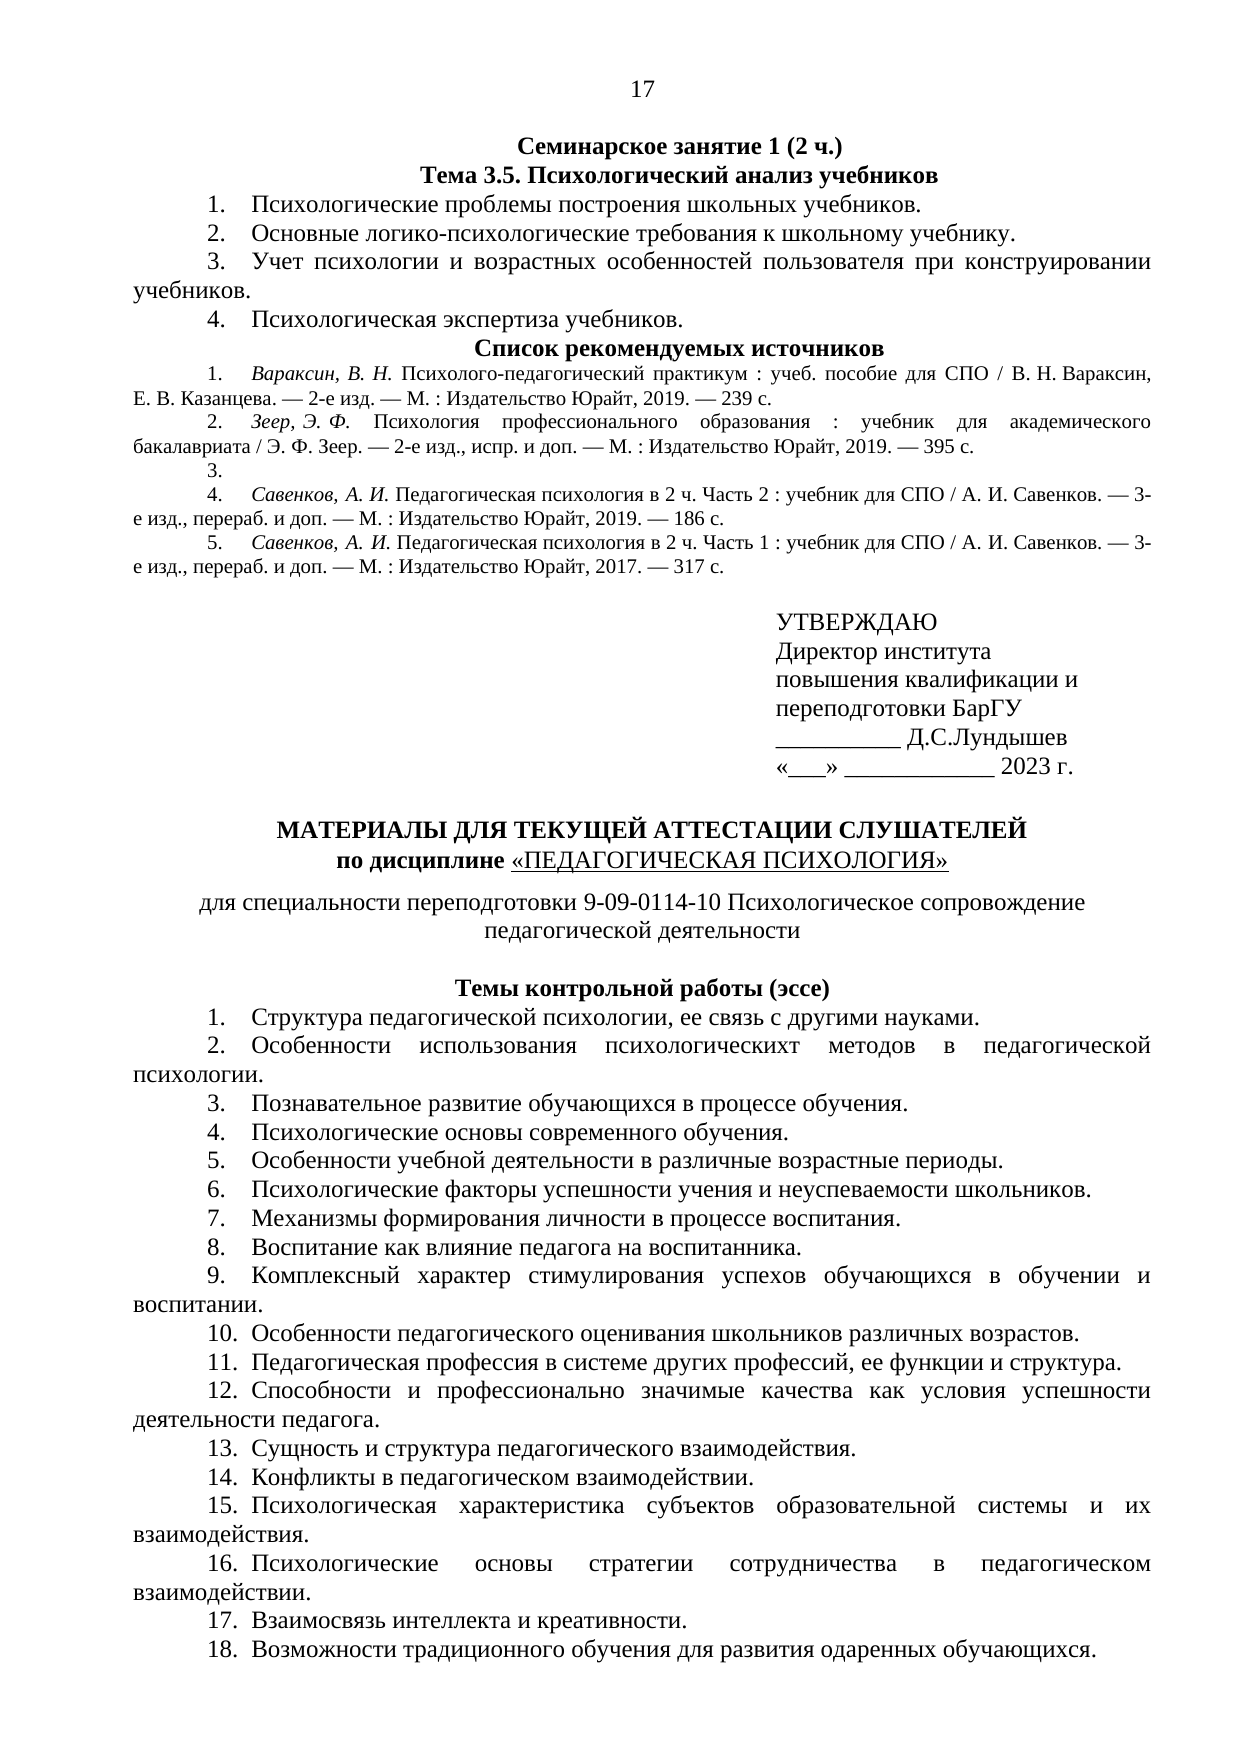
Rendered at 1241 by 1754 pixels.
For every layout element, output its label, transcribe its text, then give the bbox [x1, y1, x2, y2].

text по дисциплине «ПЕДАГОГИЧЕСКАЯ ПСИХОЛОГИЯ» [133, 846, 1152, 874]
list Способности и профессионально значимые качества как условия успешности деятельности педагога. [133, 1376, 1152, 1433]
list Основные логико-психологические требования к школьному учебнику. [133, 218, 1152, 246]
list Воспитание как влияние педагога на воспитанника. [133, 1232, 1152, 1261]
list Педагогическая профессия в системе других профессий, ее функции и структура. [133, 1347, 1152, 1376]
list Психологические факторы успешности учения и неуспеваемости школьников. [133, 1174, 1152, 1203]
list Сущность и структура педагогического взаимодействия. [133, 1433, 1152, 1462]
list Структура педагогической психологии, ее связь с другими науками. [133, 1002, 1152, 1031]
text МАТЕРИАЛЫ ДЛЯ ТЕКУЩЕЙ АТТЕСТАЦИИ СЛУШАТЕЛЕЙ [133, 813, 1171, 846]
list Психологические основы современного обучения. [133, 1117, 1152, 1146]
list Механизмы формирования личности в процессе воспитания. [133, 1203, 1152, 1232]
list Психологические основы стратегии сотрудничества в педагогическом взаимодействии. [133, 1548, 1152, 1606]
list Особенности педагогического оценивания школьников различных возрастов. [133, 1318, 1152, 1347]
text Темы контрольной работы (эссе) [133, 973, 1152, 1002]
list Зеер, Э. Ф. Психология профессионального образования : учебник для академического бакалавриата / Э. Ф. Зеер. — 2-е изд., испр. и доп. — М. : Издательство Юрайт, 2019. — 395 с. [133, 409, 1152, 458]
list Савенков, А. И. Педагогическая психология в 2 ч. Часть 1 : учебник для СПО / А. И. Савенков. — 3-е изд., перераб. и доп. — М. : Издательство Юрайт, 2017. — 317 с. [133, 530, 1152, 578]
list Взаимосвязь интеллекта и креативности. [133, 1606, 1152, 1634]
text Тема 3.5. Психологический анализ учебников [133, 160, 1152, 189]
text Семинарское занятие 1 (2 ч.) [208, 131, 1152, 160]
table_header УТВЕРЖДАЮ Директор института повышения квалификации и переподготовки БарГУ __________ Д.С.Лундышев «___» ____________ 2023 г. [764, 607, 1107, 779]
list Конфликты в педагогическом взаимодействии. [133, 1462, 1152, 1491]
list Психологические проблемы построения школьных учебников. [133, 189, 1152, 218]
list Возможности традиционного обучения для развития одаренных обучающихся. [133, 1634, 1152, 1663]
list Особенности использования психологическихт методов в педагогической психологии. [133, 1031, 1152, 1088]
list Особенности учебной деятельности в различные возрастные периоды. [133, 1146, 1152, 1174]
list Познавательное развитие обучающихся в процессе обучения. [133, 1088, 1152, 1117]
list Психологическая характеристика субъектов образовательной системы и их взаимодействия. [133, 1491, 1152, 1548]
list Психологическая экспертиза учебников. [133, 304, 1152, 333]
list Комплексный характер стимулирования успехов обучающихся в обучении и воспитании. [133, 1261, 1152, 1318]
list Учет психологии и возрастных особенностей пользователя при конструировании учебников. [133, 246, 1152, 304]
text Список рекомендуемых источников [133, 333, 1152, 361]
text для специальности переподготовки 9-09-0114-10 Психологическое сопровождение педагогической деятельности [133, 887, 1152, 944]
